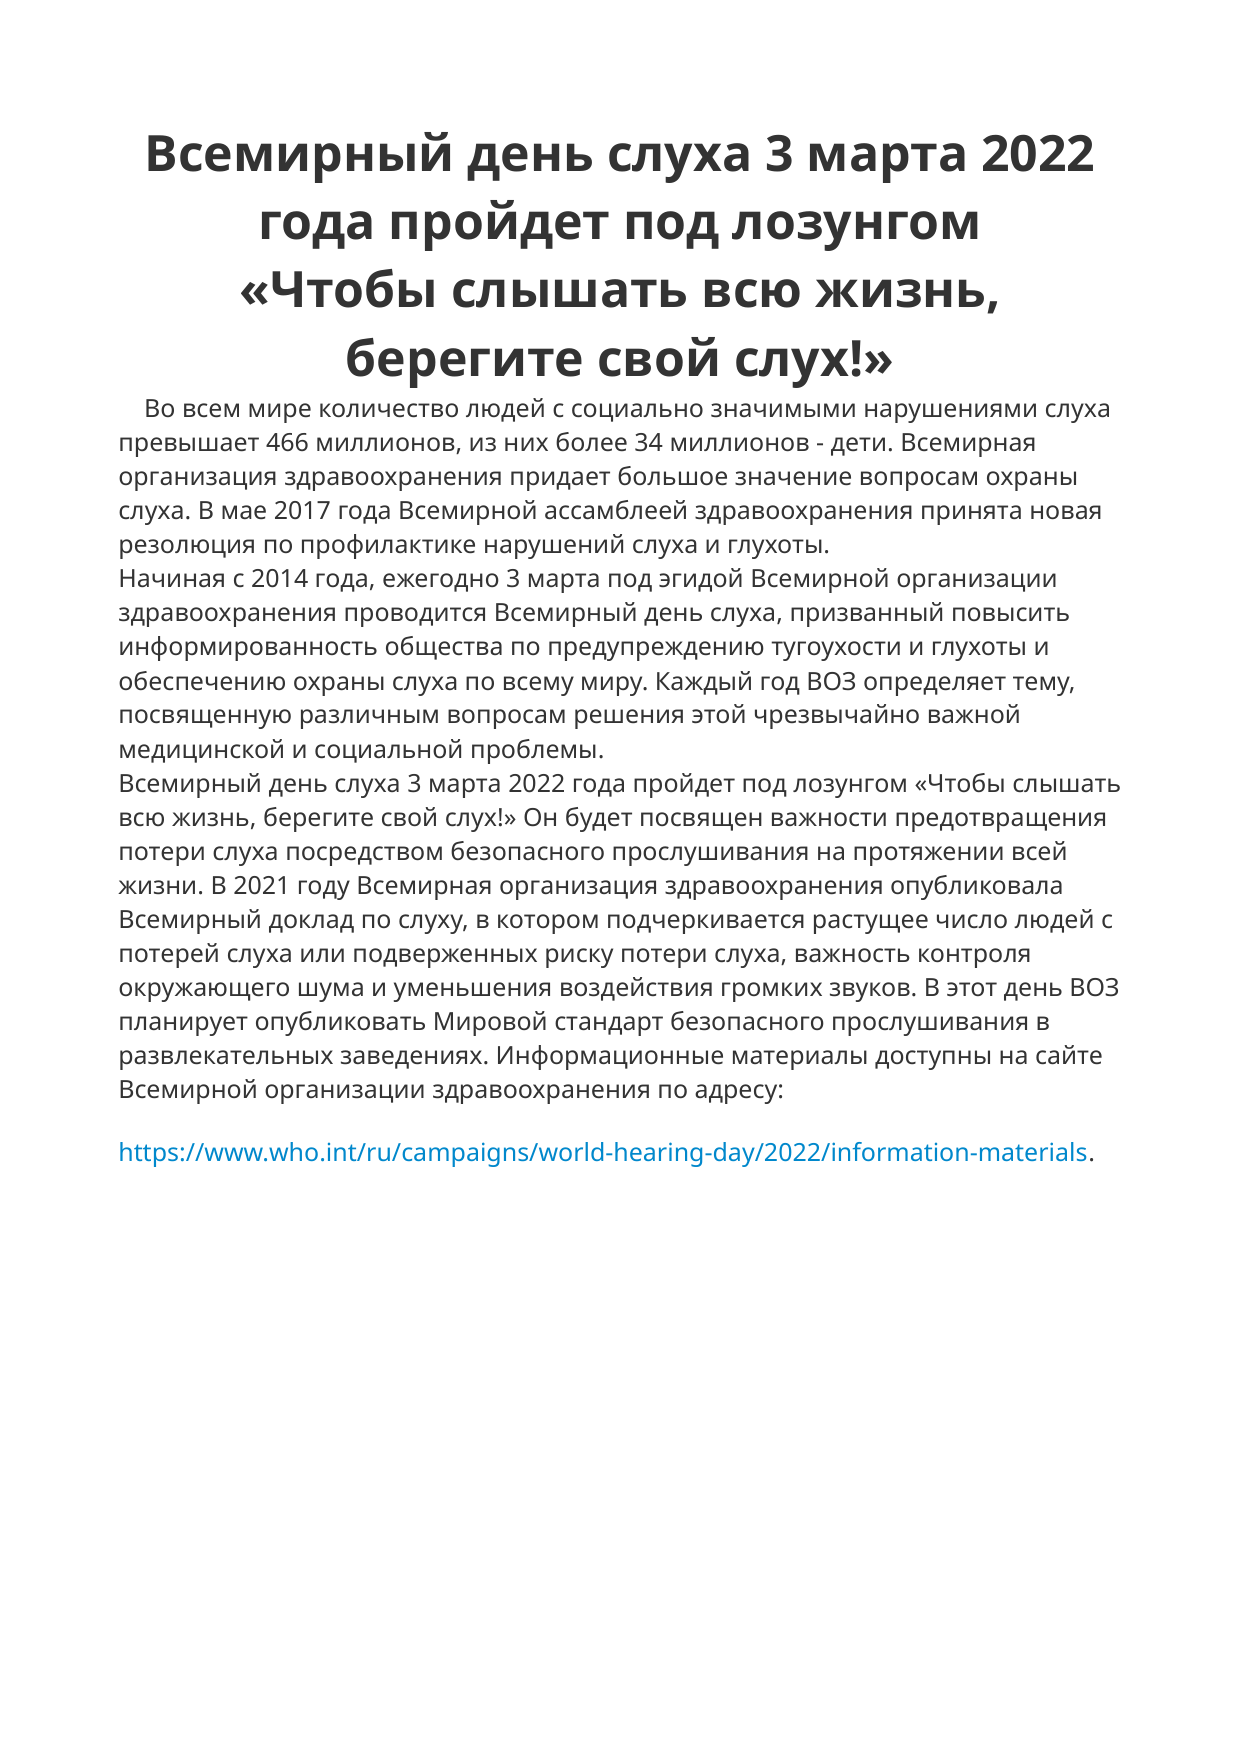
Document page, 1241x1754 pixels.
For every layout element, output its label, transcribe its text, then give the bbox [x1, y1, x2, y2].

subtitle Всемирный день слуха 3 марта 2022 года пройдет под лозунгом [118, 118, 1122, 254]
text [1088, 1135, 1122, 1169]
subtitle «Чтобы слышать всю жизнь, берегите свой слух!» [118, 254, 1122, 391]
text Во всем мире количество людей с социально значимыми нарушениями слуха превышает 466 миллионов, из них более 34 миллионов - дети. Всемирная организация здравоохранения придает большое значение вопросам охраны слуха. В мае 2017 года Всемирной ассамблеей здравоохранения принята новая резолюция по профилактике нарушений слуха и глухоты. Начиная с 2014 года, ежегодно 3 марта под эгидой Всемирной организации здравоохранения проводится Всемирный день слуха, призванный повысить информированность общества по предупреждению тугоухости и глухоты и обеспечению охраны слуха по всему миру. Каждый год ВОЗ определяет тему, посвященную различным вопросам решения этой чрезвычайно важной медицинской и социальной проблемы. Всемирный день слуха 3 марта 2022 года пройдет под лозунгом «Чтобы слышать всю жизнь, берегите свой слух!» Он будет посвящен важности предотвращения потери слуха посредством безопасного прослушивания на протяжении всей жизни. В 2021 году Всемирная организация здравоохранения опубликовала Всемирный доклад по слуху, в котором подчеркивается растущее число людей с потерей слуха или подверженных риску потери слуха, важность контроля окружающего шума и уменьшения воздействия громких звуков. В этот день ВОЗ планирует опубликовать Мировой стандарт безопасного прослушивания в развлекательных заведениях. Информационные материалы доступны на сайте Всемирной организации здравоохранения по адресу: [118, 391, 1122, 1106]
